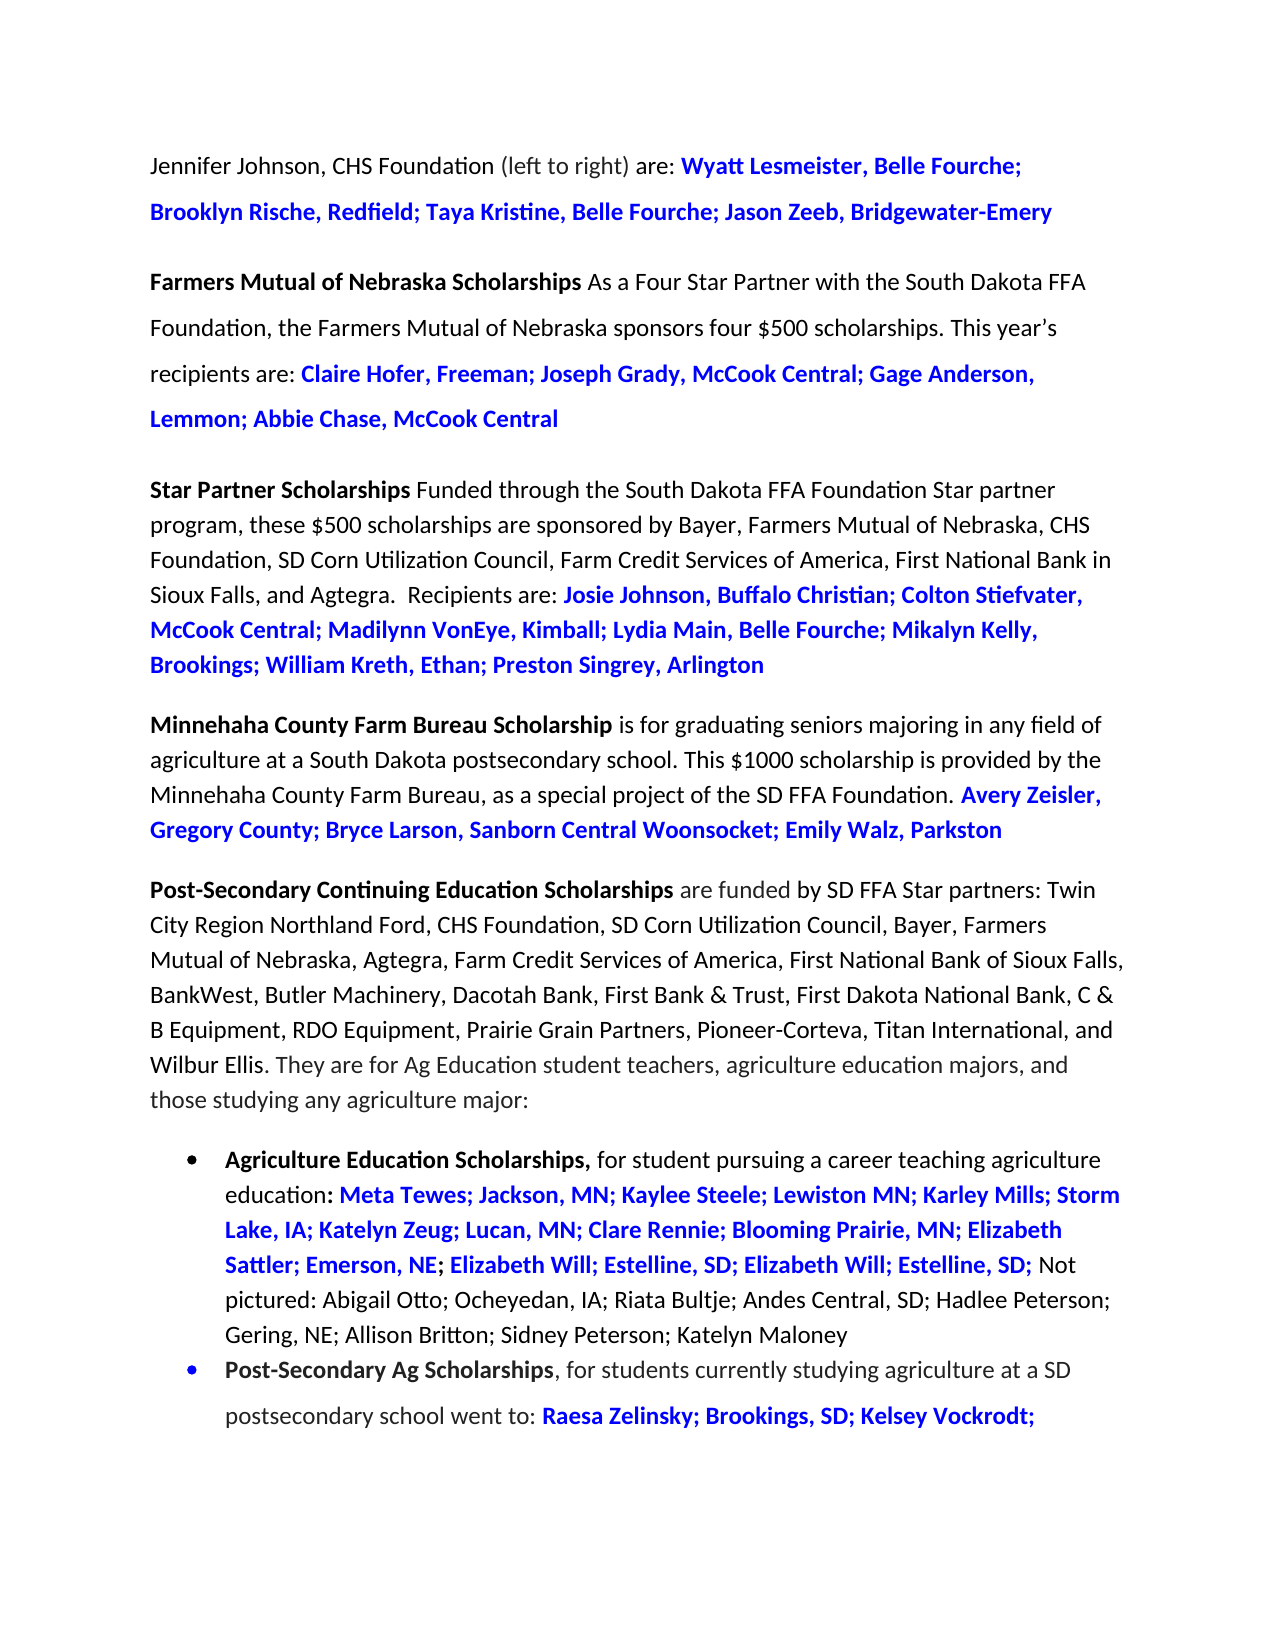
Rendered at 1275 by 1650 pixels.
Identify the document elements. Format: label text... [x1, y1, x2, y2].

list Agriculture Education Scholarships, for student pursuing a career teaching agriculture education: Meta Tewes; Jackson, MN; Kaylee Steele; Lewiston MN; Karley Mills; Storm Lake, IA; Katelyn Zeug; Lucan, MN; Clare Rennie; Blooming Prairie, MN; Elizabeth Sattler; Emerson, NE; Elizabeth Will; Estelline, SD; Elizabeth Will; Estelline, SD; Not pictured: Abigail Otto; Ocheyedan, IA; Riata Bultje; Andes Central, SD; Hadlee Peterson; Gering, NE; Allison Britton; Sidney Peterson; Katelyn Maloney [187, 1144, 1125, 1350]
text Minnehaha County Farm Bureau Scholarship is for graduating seniors majoring in any field of agriculture at a South Dakota postsecondary school. This $1000 scholarship is provided by the Minnehaha County Farm Bureau, as a special project of the SD FFA Foundation. Avery Zeisler, Gregory County; Bryce Larson, Sanborn Central Woonsocket; Emily Walz, Parkston [150, 709, 1125, 845]
text Star Partner Scholarships Funded through the South Dakota FFA Foundation Star partner program, these $500 scholarships are sponsored by Bayer, Farmers Mutual of Nebraska, CHS Foundation, SD Corn Utilization Council, Farm Credit Services of America, First National Bank in Sioux Falls, and Agtegra. Recipients are: Josie Johnson, Buffalo Christian; Colton Stiefvater, McCook Central; Madilynn VonEye, Kimball; Lydia Main, Belle Fourche; Mikalyn Kelly, Brookings; William Kreth, Ethan; Preston Singrey, Arlington [150, 474, 1125, 680]
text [150, 150, 1098, 226]
text Farmers Mutual of Nebraska Scholarships As a Four Star Partner with the South Dakota FFA Foundation, the Farmers Mutual of Nebraska sponsors four $500 scholarships. This year’s recipients are: Claire Hofer, Freeman; Joseph Grady, McCook Central; Gage Anderson, Lemmon; Abbie Chase, McCook Central [150, 266, 1098, 434]
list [187, 1354, 1125, 1431]
text Post-Secondary Continuing Education Scholarships are funded by SD FFA Star partners: Twin City Region Northland Ford, CHS Foundation, SD Corn Utilization Council, Bayer, Farmers Mutual of Nebraska, Agtegra, Farm Credit Services of America, First National Bank of Sioux Falls, BankWest, Butler Machinery, Dacotah Bank, First Bank & Trust, First Dakota National Bank, C & B Equipment, RDO Equipment, Prairie Grain Partners, Pioneer-Corteva, Titan International, and Wilbur Ellis. They are for Ag Education student teachers, agriculture education majors, and those studying any agriculture major: [150, 874, 1125, 1115]
